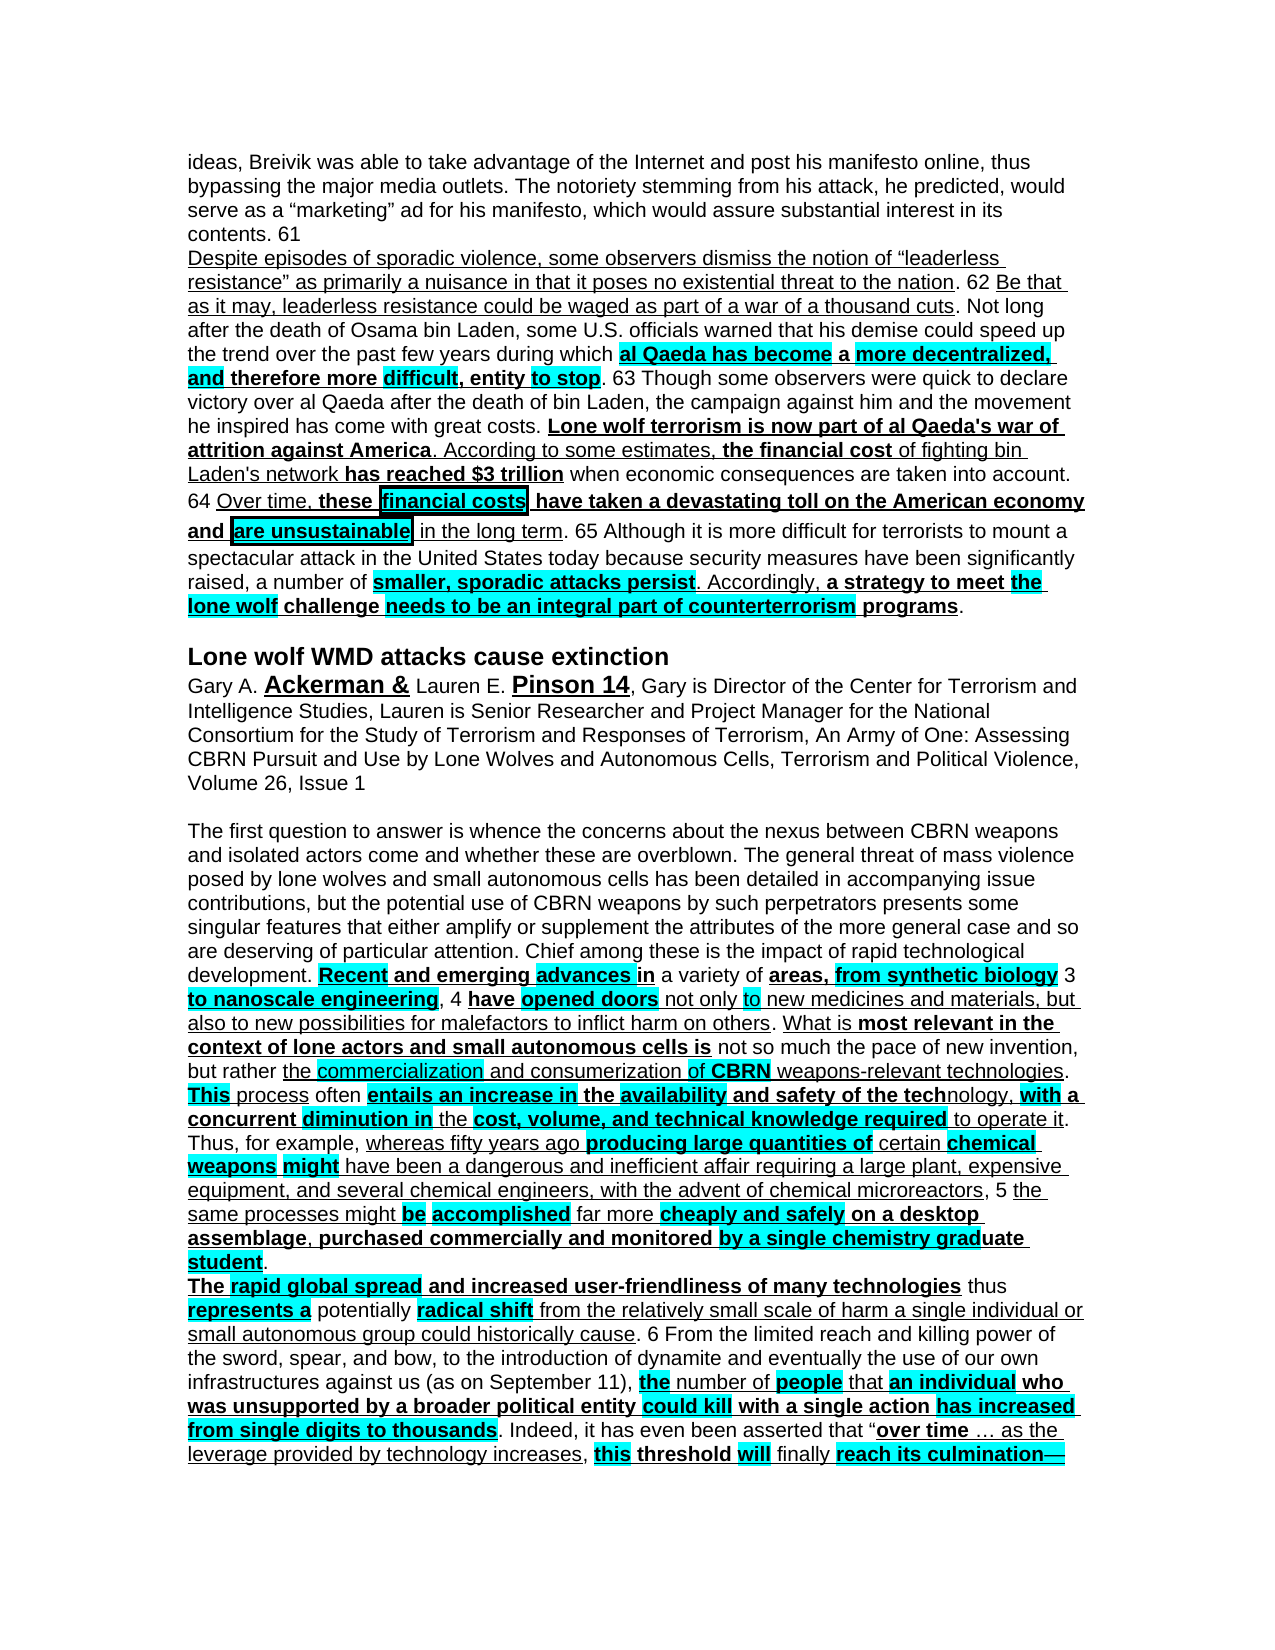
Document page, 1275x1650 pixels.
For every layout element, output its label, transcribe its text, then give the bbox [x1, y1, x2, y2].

text Despite episodes of sporadic violence, some observers dismiss the notion of “leaderless resistance” as primarily a nuisance in that it poses no existential threat to the nation. 62 Be that as it may, leaderless resistance could be waged as part of a war of a thousand cuts. Not long after the death of Osama bin Laden, some U.S. officials warned that his demise could speed up the trend over the past few years during which al Qaeda has become a more decentralized, and therefore more difficult, entity to stop. 63 Though some observers were quick to declare victory over al Qaeda after the death of bin Laden, the campaign against him and the movement he inspired has come with great costs. Lone wolf terrorism is now part of al Qaeda's war of attrition against America. According to some estimates, the financial cost of fighting bin Laden's network has reached $3 trillion when economic consequences are taken into account. 64 Over time, these financial costs have taken a devastating toll on the American economy and are unsustainable in the long term. 65 Although it is more difficult for terrorists to mount a spectacular attack in the United States today because security measures have been significantly raised, a number of smaller, sporadic attacks persist. Accordingly, a strategy to meet the lone wolf challenge needs to be an integral part of counterterrorism programs. [187, 246, 1087, 618]
text The first question to answer is whence the concerns about the nexus between CBRN weapons and isolated actors come and whether these are overblown. The general threat of mass violence posed by lone wolves and small autonomous cells has been detailed in accompanying issue contributions, but the potential use of CBRN weapons by such perpetrators presents some singular features that either amplify or supplement the attributes of the more general case and so are deserving of particular attention. Chief among these is the impact of rapid technological development. Recent and emerging advances in a variety of areas, from synthetic biology 3 to nanoscale engineering, 4 have opened doors not only to new medicines and materials, but also to new possibilities for malefactors to inflict harm on others. What is most relevant in the context of lone actors and small autonomous cells is not so much the pace of new invention, but rather the commercialization and consumerization of CBRN weapons-relevant technologies. This process often entails an increase in the availability and safety of the technology, with a concurrent diminution in the cost, volume, and technical knowledge required to operate it. Thus, for example, whereas fifty years ago producing large quantities of certain chemical weapons might have been a dangerous and inefficient affair requiring a large plant, expensive equipment, and several chemical engineers, with the advent of chemical microreactors, 5 the same processes might be accomplished far more cheaply and safely on a desktop assemblage, purchased commercially and monitored by a single chemistry graduate student. [187, 819, 1087, 1274]
text Lone wolf WMD attacks cause extinction [187, 642, 1087, 670]
text Gary A. Ackerman & Lauren E. Pinson 14, Gary is Director of the Center for Terrorism and Intelligence Studies, Lauren is Senior Researcher and Project Manager for the National Consortium for the Study of Terrorism and Responses of Terrorism, An Army of One: Assessing CBRN Pursuit and Use by Lone Wolves and Autonomous Cells, Terrorism and Political Violence, Volume 26, Issue 1 [187, 670, 1087, 795]
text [187, 150, 1087, 246]
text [187, 1274, 1087, 1466]
